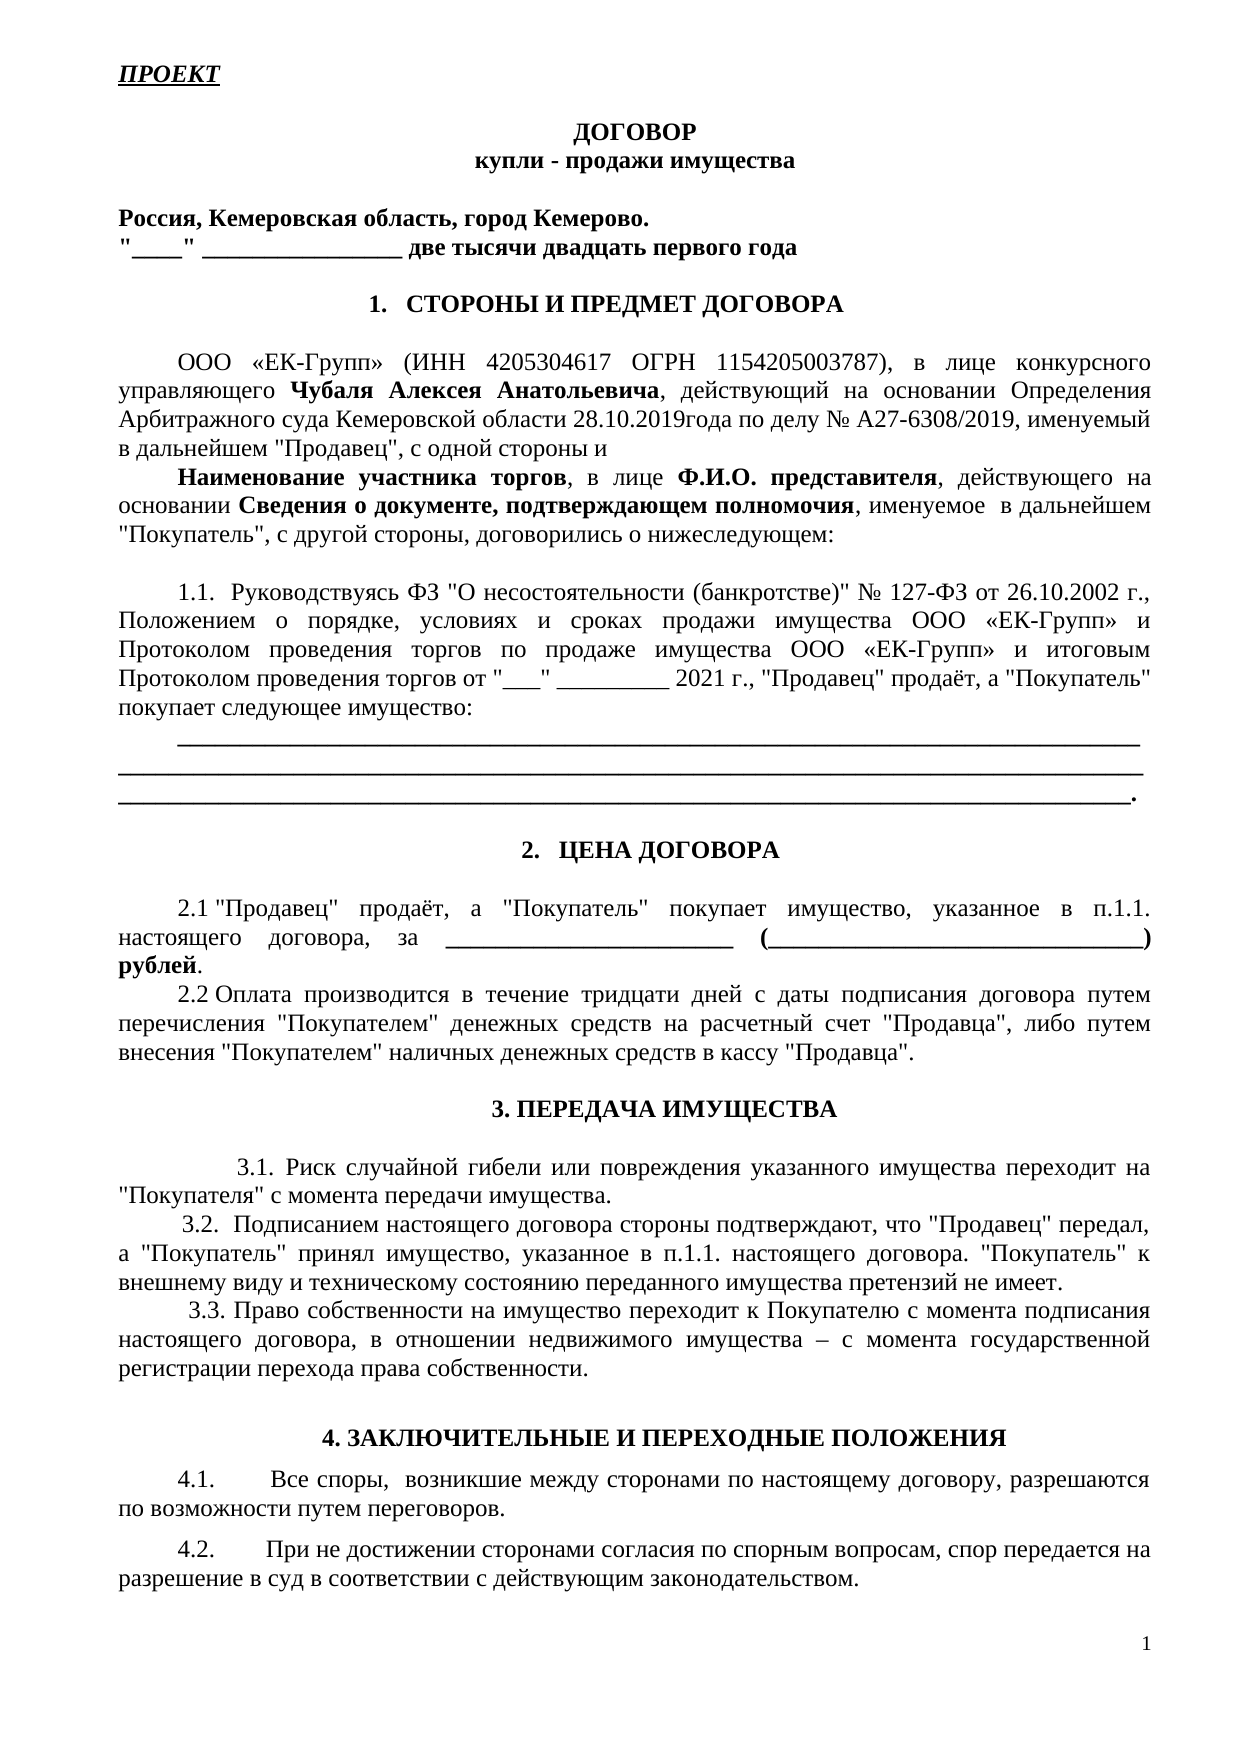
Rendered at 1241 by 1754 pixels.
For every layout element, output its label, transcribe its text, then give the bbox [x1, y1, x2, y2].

text 1.1. Руководствуясь ФЗ "О несостоятельности (банкротстве)" № 127-ФЗ от 26.10.2002 г., Положением о порядке, условиях и сроках продажи имущества ООО «ЕК-Групп» и Протоколом проведения торгов по продаже имущества ООО «ЕК-Групп» и итоговым Протоколом проведения торгов от "___" _________ 2021 г., "Продавец" продаёт, а "Покупатель" покупает следующее имущество: [118, 577, 1152, 720]
list "Продавец" продаёт, а "Покупатель" покупает имущество, указанное в п.1.1. настоящего договора, за _______________________ (______________________________) рублей. [118, 893, 1152, 979]
text ПРОЕКТ [118, 59, 1152, 88]
text "____" ________________ две тысячи двадцать первого года [118, 232, 1063, 260]
list При не достижении сторонами согласия по спорным вопросам, спор передается на разрешение в суд в соответствии с действующим законодательством. [118, 1534, 1152, 1592]
text купли - продажи имущества [118, 145, 1152, 174]
text 3.3. Право собственности на имущество переходит к Покупателю с момента подписания настоящего договора, в отношении недвижимого имущества – с момента государственной регистрации перехода права собственности. [118, 1295, 1152, 1382]
text Россия, Кемеровская область, город Кемерово. [118, 203, 1063, 232]
text 4. ЗАКЛЮЧИТЕЛЬНЫЕ И ПЕРЕХОДНЫЕ ПОЛОЖЕНИЯ [118, 1423, 1152, 1452]
text 3.1. Риск случайной гибели или повреждения указанного имущества переходит на "Покупателя" с момента передачи имущества. [118, 1152, 1152, 1209]
text ________________________________________________________________________________________________________________________________________________________________________________________________________________________________________________. [118, 720, 1152, 807]
list ЦЕНА ДОГОВОРА [149, 835, 1152, 864]
text ООО «ЕК-Групп» (ИНН 4205304617 ОГРН 1154205003787), в лице конкурсного управляющего Чубаля Алексея Анатольевича, действующий на основании Определения Арбитражного суда Кемеровской области 28.10.2019года по делу № А27-6308/2019, именуемый в дальнейшем "Продавец", с одной стороны и [118, 347, 1152, 462]
text 3.2. Подписанием настоящего договора стороны подтверждают, что "Продавец" передал, а "Покупатель" принял имущество, указанное в п.1.1. настоящего договора. "Покупатель" к внешнему виду и техническому состоянию переданного имущества претензий не имеет. [118, 1209, 1152, 1295]
text 4.1. Все споры, возникшие между сторонами по настоящему договору, разрешаются по возможности путем переговоров. [118, 1464, 1152, 1522]
list СТОРОНЫ И ПРЕДМЕТ ДОГОВОРА [149, 289, 1063, 318]
text 3. ПЕРЕДАЧА ИМУЩЕСТВА [118, 1094, 1152, 1123]
list Оплата производится в течение тридцати дней с даты подписания договора путем перечисления "Покупателем" денежных средств на расчетный счет "Продавца", либо путем внесения "Покупателем" наличных денежных средств в кассу "Продавца". [118, 979, 1152, 1065]
text Наименование участника торгов, в лице Ф.И.О. представителя, действующего на основании Сведения о документе, подтверждающем полномочия, именуемое в дальнейшем "Покупатель", с другой стороны, договорились о нижеследующем: [118, 462, 1152, 548]
text ДОГОВОР [118, 117, 1152, 145]
